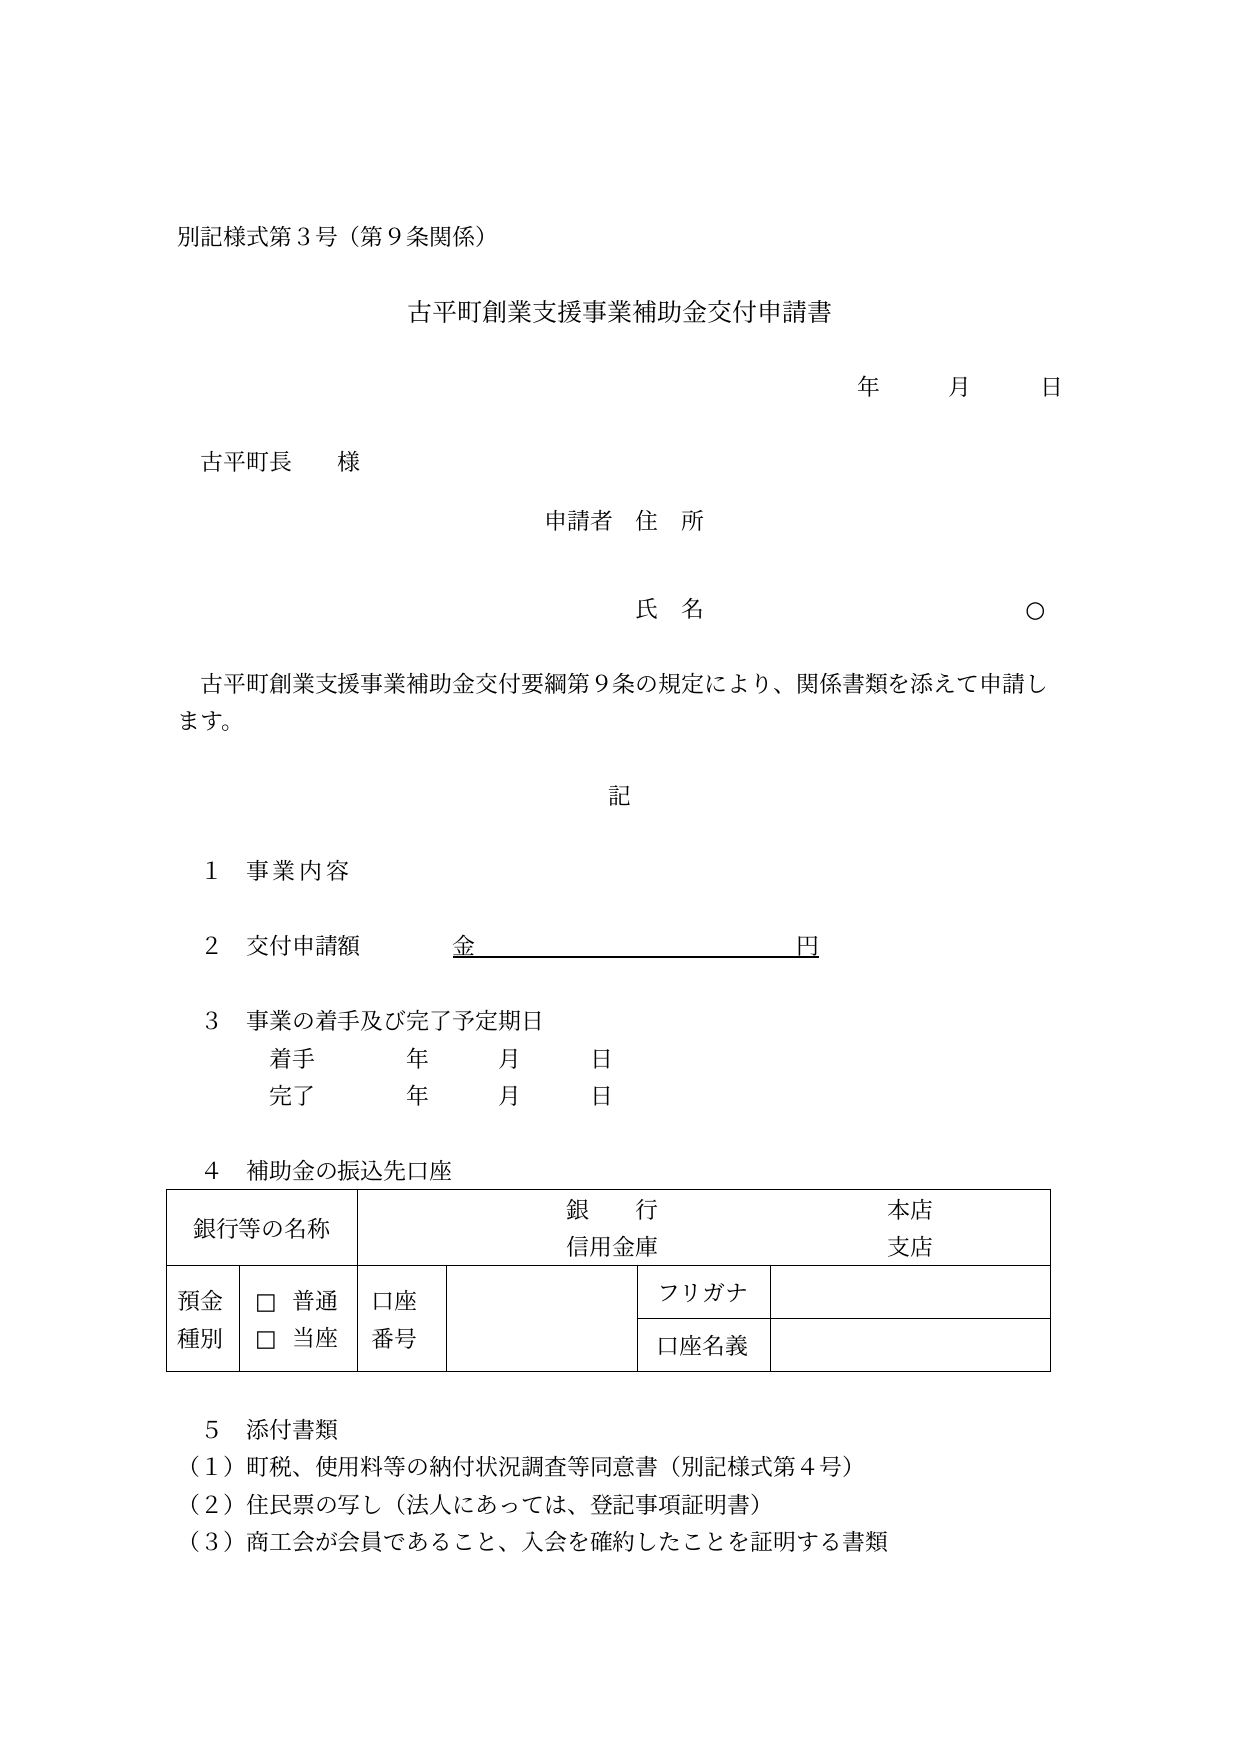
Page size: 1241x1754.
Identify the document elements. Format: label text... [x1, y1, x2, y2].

text 記 [177, 776, 1063, 814]
table_cell [771, 1319, 1050, 1371]
text ３ 事業の着手及び完了予定期日 [177, 1001, 971, 1039]
table_header 銀 行 本店 信用金庫 支店 [358, 1190, 1050, 1265]
text 完了 年 月 日 [177, 1076, 971, 1114]
text 年 月 日 [177, 367, 1063, 404]
table_cell フリガナ [638, 1266, 770, 1318]
text ５ 添付書類 [177, 1409, 1063, 1447]
text （３）商工会が会員であること、入会を確約したことを証明する書類 [177, 1522, 1063, 1559]
table_cell [771, 1266, 1050, 1318]
text １ 事業内容 [177, 851, 1063, 889]
table_cell 口座 番号 [358, 1266, 446, 1371]
text 古平町創業支援事業補助金交付申請書 [177, 292, 1063, 329]
text （２）住民票の写し（法人にあっては、登記事項証明書） [177, 1484, 1063, 1522]
text 氏 名 法人の場合は、法人の名称及び代表者の氏名印 [177, 589, 1048, 626]
table_cell 口座名義 [638, 1319, 770, 1371]
text ４ 補助金の振込先口座 [177, 1151, 971, 1189]
text 別記様式第３号（第９条関係） [177, 217, 1063, 254]
text 着手 年 月 日 [177, 1039, 971, 1076]
text ２ 交付申請額 金 円 [177, 926, 971, 964]
text 古平町長 様 [177, 442, 1063, 479]
table_cell 普通 当座 [240, 1266, 357, 1371]
table_cell 預金 種別 [167, 1266, 239, 1371]
text 申請者 住 所 [177, 501, 976, 539]
text 古平町創業支援事業補助金交付要綱第９条の規定により、関係書類を添えて申請します。 [177, 664, 1063, 739]
table_header 銀行等の名称 [167, 1190, 357, 1265]
text （１）町税、使用料等の納付状況調査等同意書（別記様式第４号） [177, 1447, 1063, 1484]
table_cell [447, 1266, 637, 1371]
